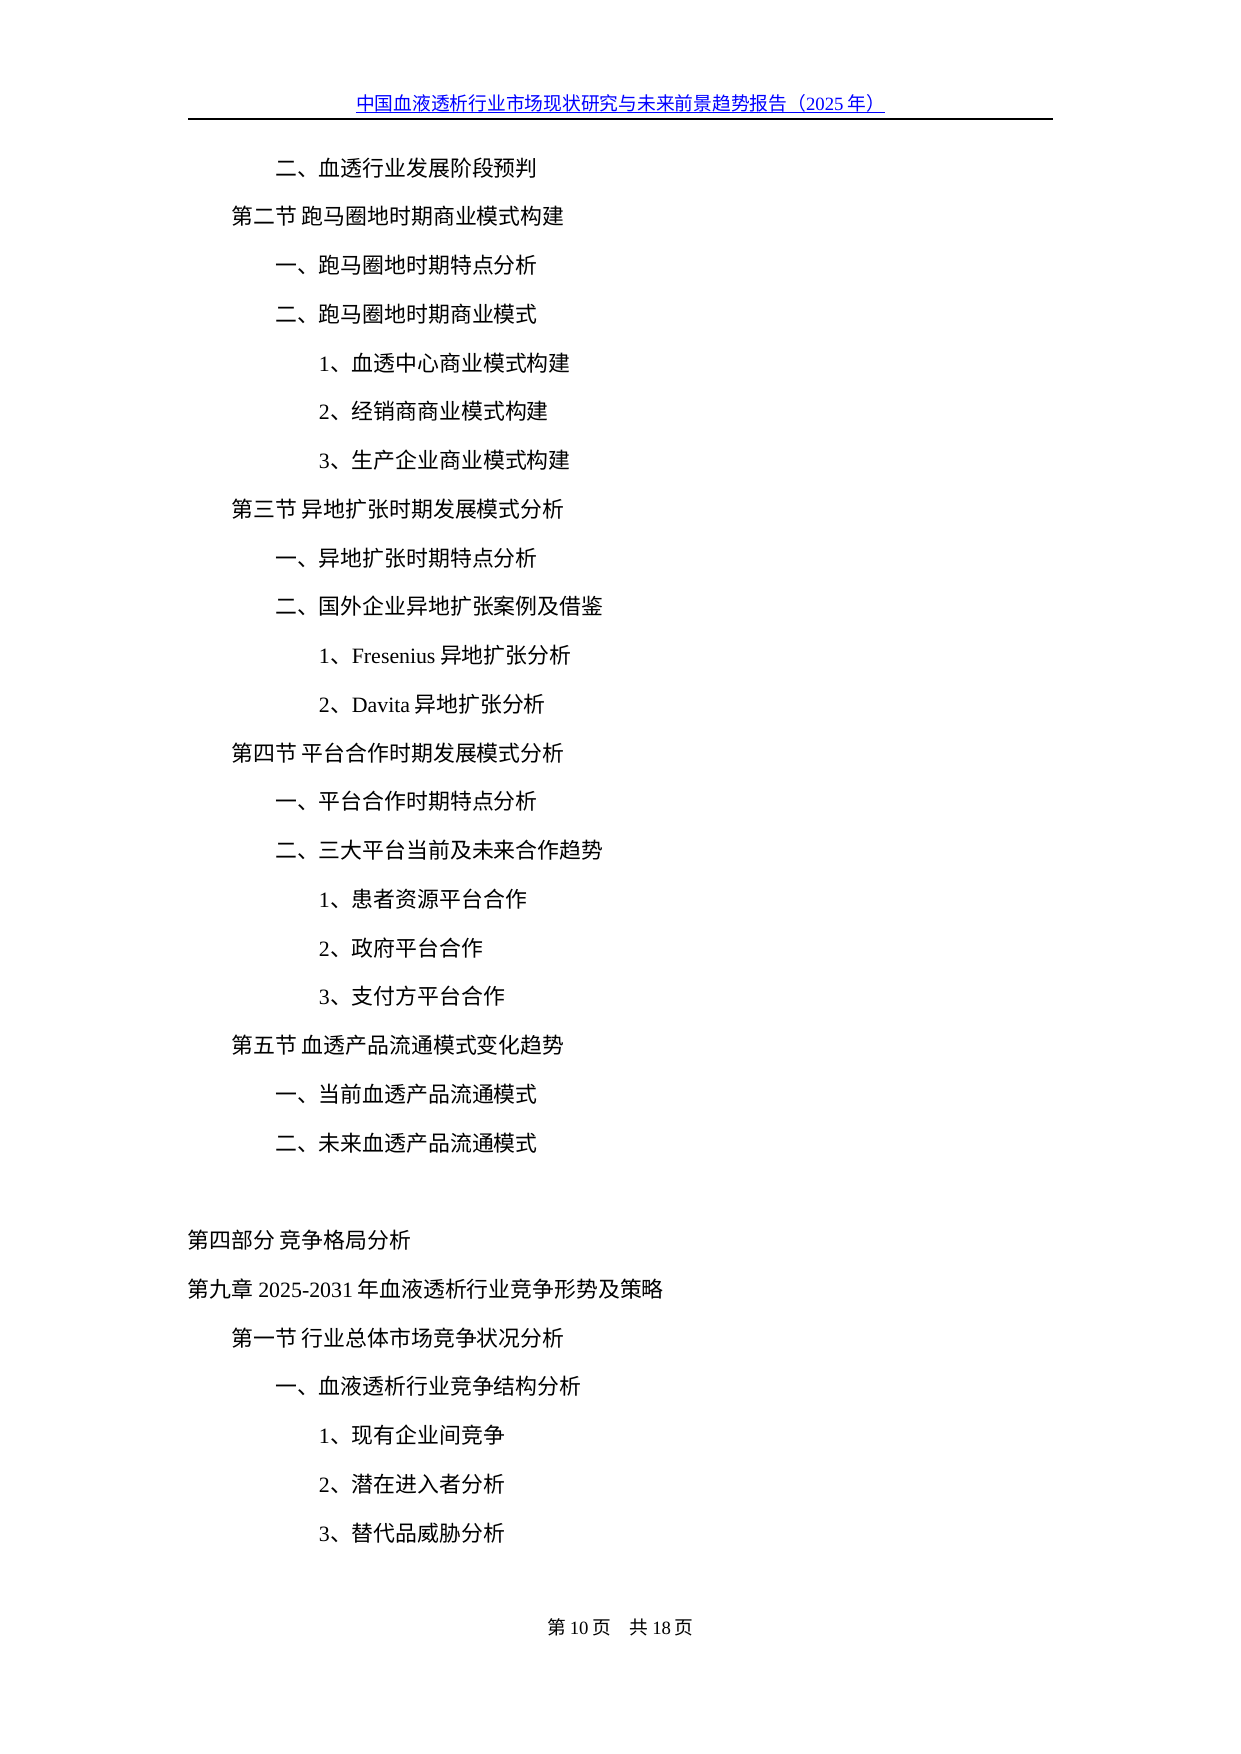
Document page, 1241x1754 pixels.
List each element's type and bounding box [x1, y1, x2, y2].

text [187, 150, 1053, 1548]
